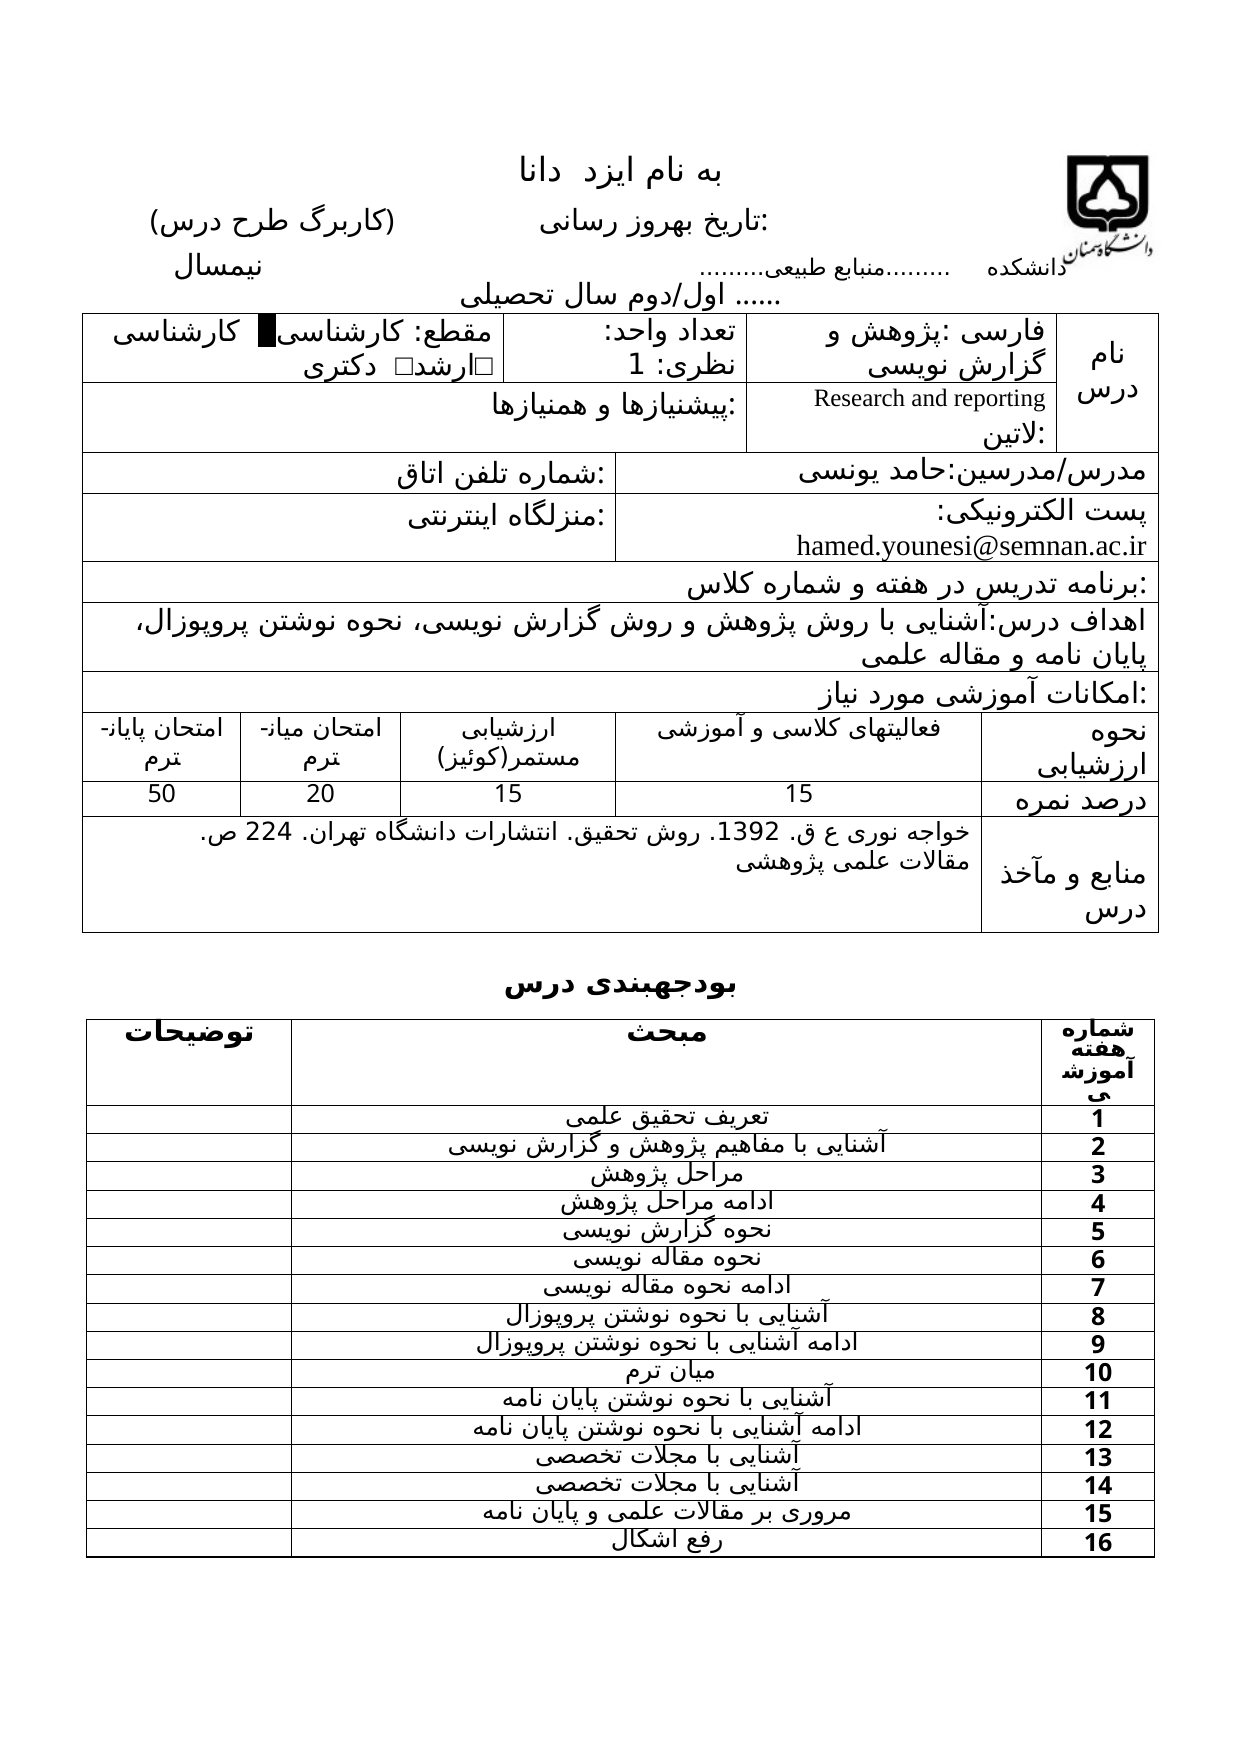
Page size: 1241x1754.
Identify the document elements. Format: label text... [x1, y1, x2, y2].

table_header مبحث [292, 1020, 1041, 1105]
table_cell [87, 1247, 291, 1274]
table_header فارسی :پژوهش و گزارش نویسی [747, 314, 1056, 382]
table_cell درصد نمره [982, 782, 1158, 816]
table_cell نحوه گزارش نویسی [292, 1219, 1041, 1246]
table_cell 3 [1042, 1162, 1154, 1189]
text (کاربرگ طرح درس) تاریخ بهروز رسانی: [150, 206, 1090, 237]
table_cell مراحل پژوهش [292, 1162, 1041, 1189]
table_cell منابع و مآخذ درس [982, 817, 1158, 932]
table_cell برنامه تدریس در هفته و شماره کلاس: [83, 562, 1158, 602]
table_cell 7 [1042, 1275, 1154, 1302]
table_cell آشنایی با مفاهیم پژوهش و گزارش نویسی [292, 1134, 1041, 1161]
text بودجهبندی درس [150, 965, 1090, 999]
table_cell 20 [241, 782, 400, 816]
table_cell امتحان میانترم [241, 713, 400, 781]
table_cell ادامه آشنایی با نحوه نوشتن پایان نامه [292, 1416, 1041, 1443]
table_header مقطع: کارشناسی□ کارشناسی ارشد□ دکتری□ [83, 314, 503, 382]
table_cell [87, 1162, 291, 1189]
table_header توضیحات [87, 1020, 291, 1105]
table_cell آشنایی با مجلات تخصصی [292, 1445, 1041, 1472]
table_cell 9 [1042, 1332, 1154, 1359]
table_header تعداد واحد: نظری: 1 [504, 314, 746, 382]
table_cell [87, 1473, 291, 1500]
table_cell شماره تلفن اتاق: [83, 453, 615, 493]
table_cell میان ترم [292, 1360, 1041, 1387]
table_cell [87, 1191, 291, 1218]
table_cell نحوه مقاله نویسی [292, 1247, 1041, 1274]
table_cell 15 [616, 782, 981, 816]
table_cell آشنایی با نحوه نوشتن پروپوزال [292, 1304, 1041, 1331]
table_cell ارزشیابی مستمر(کوئیز) [401, 713, 615, 781]
table_cell 11 [1042, 1388, 1154, 1415]
table_cell ادامه نحوه مقاله نویسی [292, 1275, 1041, 1302]
table_cell [87, 1388, 291, 1415]
table_cell ادامه مراحل پژوهش [292, 1191, 1041, 1218]
table_cell 1 [1042, 1106, 1154, 1133]
table_cell [87, 1275, 291, 1302]
table_cell [87, 1134, 291, 1161]
table_cell اهداف درس:آشنایی با روش پژوهش و روش گزارش نویسی، نحوه نوشتن پروپوزال، پایان نامه و مقاله علمی [83, 603, 1158, 671]
table_cell 4 [1042, 1191, 1154, 1218]
text دانشکده .........منبابع طبیعی......... نیمسال اول/دوم سال تحصیلی ...... [150, 254, 1090, 313]
table_cell رفع اشکال [292, 1529, 1041, 1556]
table_cell 14 [1042, 1473, 1154, 1500]
table_cell 8 [1042, 1304, 1154, 1331]
table_cell آشنایی با مجلات تخصصی [292, 1473, 1041, 1500]
table_cell آشنایی با نحوه نوشتن پایان نامه [292, 1388, 1041, 1415]
table_cell [87, 1501, 291, 1528]
table_cell فعالیتهای کلاسی و آموزشی [616, 713, 981, 781]
text به نام ایزد دانا [150, 150, 1090, 189]
table_cell [87, 1360, 291, 1387]
table_cell 2 [1042, 1134, 1154, 1161]
table_cell 5 [1042, 1219, 1154, 1246]
table_cell 16 [1042, 1529, 1154, 1556]
table_cell خواجه نوری ع ق. 1392. روش تحقیق. انتشارات دانشگاه تهران. 224 ص. مقالات علمی پژوهشی [83, 817, 981, 932]
table_cell [87, 1304, 291, 1331]
table_cell [87, 1416, 291, 1443]
table_header شماره هفته آموزشی [1042, 1020, 1154, 1105]
table_cell تعریف تحقیق علمی [292, 1106, 1041, 1133]
table_cell مدرس/مدرسین:حامد یونسی [616, 453, 1158, 493]
table_cell 15 [401, 782, 615, 816]
table_cell 10 [1042, 1360, 1154, 1387]
table_cell منزلگاه اینترنتی: [83, 494, 615, 561]
table_cell ادامه آشنایی با نحوه نوشتن پروپوزال [292, 1332, 1041, 1359]
table_cell 6 [1042, 1247, 1154, 1274]
picture [1051, 150, 1172, 274]
table_cell پیشنیازها و همنیازها: [83, 383, 746, 452]
table_cell 12 [1042, 1416, 1154, 1443]
table_cell امکانات آموزشی مورد نیاز: [83, 672, 1158, 712]
table_header نام درس [1057, 314, 1158, 452]
table_cell امتحان پایانترم [83, 713, 240, 781]
table_cell نحوه ارزشیابی [982, 713, 1158, 781]
table_cell [87, 1529, 291, 1556]
table_cell [87, 1332, 291, 1359]
table_cell مروری بر مقالات علمی و پایان نامه [292, 1501, 1041, 1528]
table_cell 13 [1042, 1445, 1154, 1472]
table_cell 50 [83, 782, 240, 816]
table_cell [87, 1106, 291, 1133]
table_cell [87, 1445, 291, 1472]
table_cell [87, 1219, 291, 1246]
table_cell Research and reporting لاتین: [747, 383, 1056, 452]
table_cell 15 [1042, 1501, 1154, 1528]
table_cell پست الکترونیکی:hamed.younesi@semnan.ac.ir [616, 494, 1158, 561]
